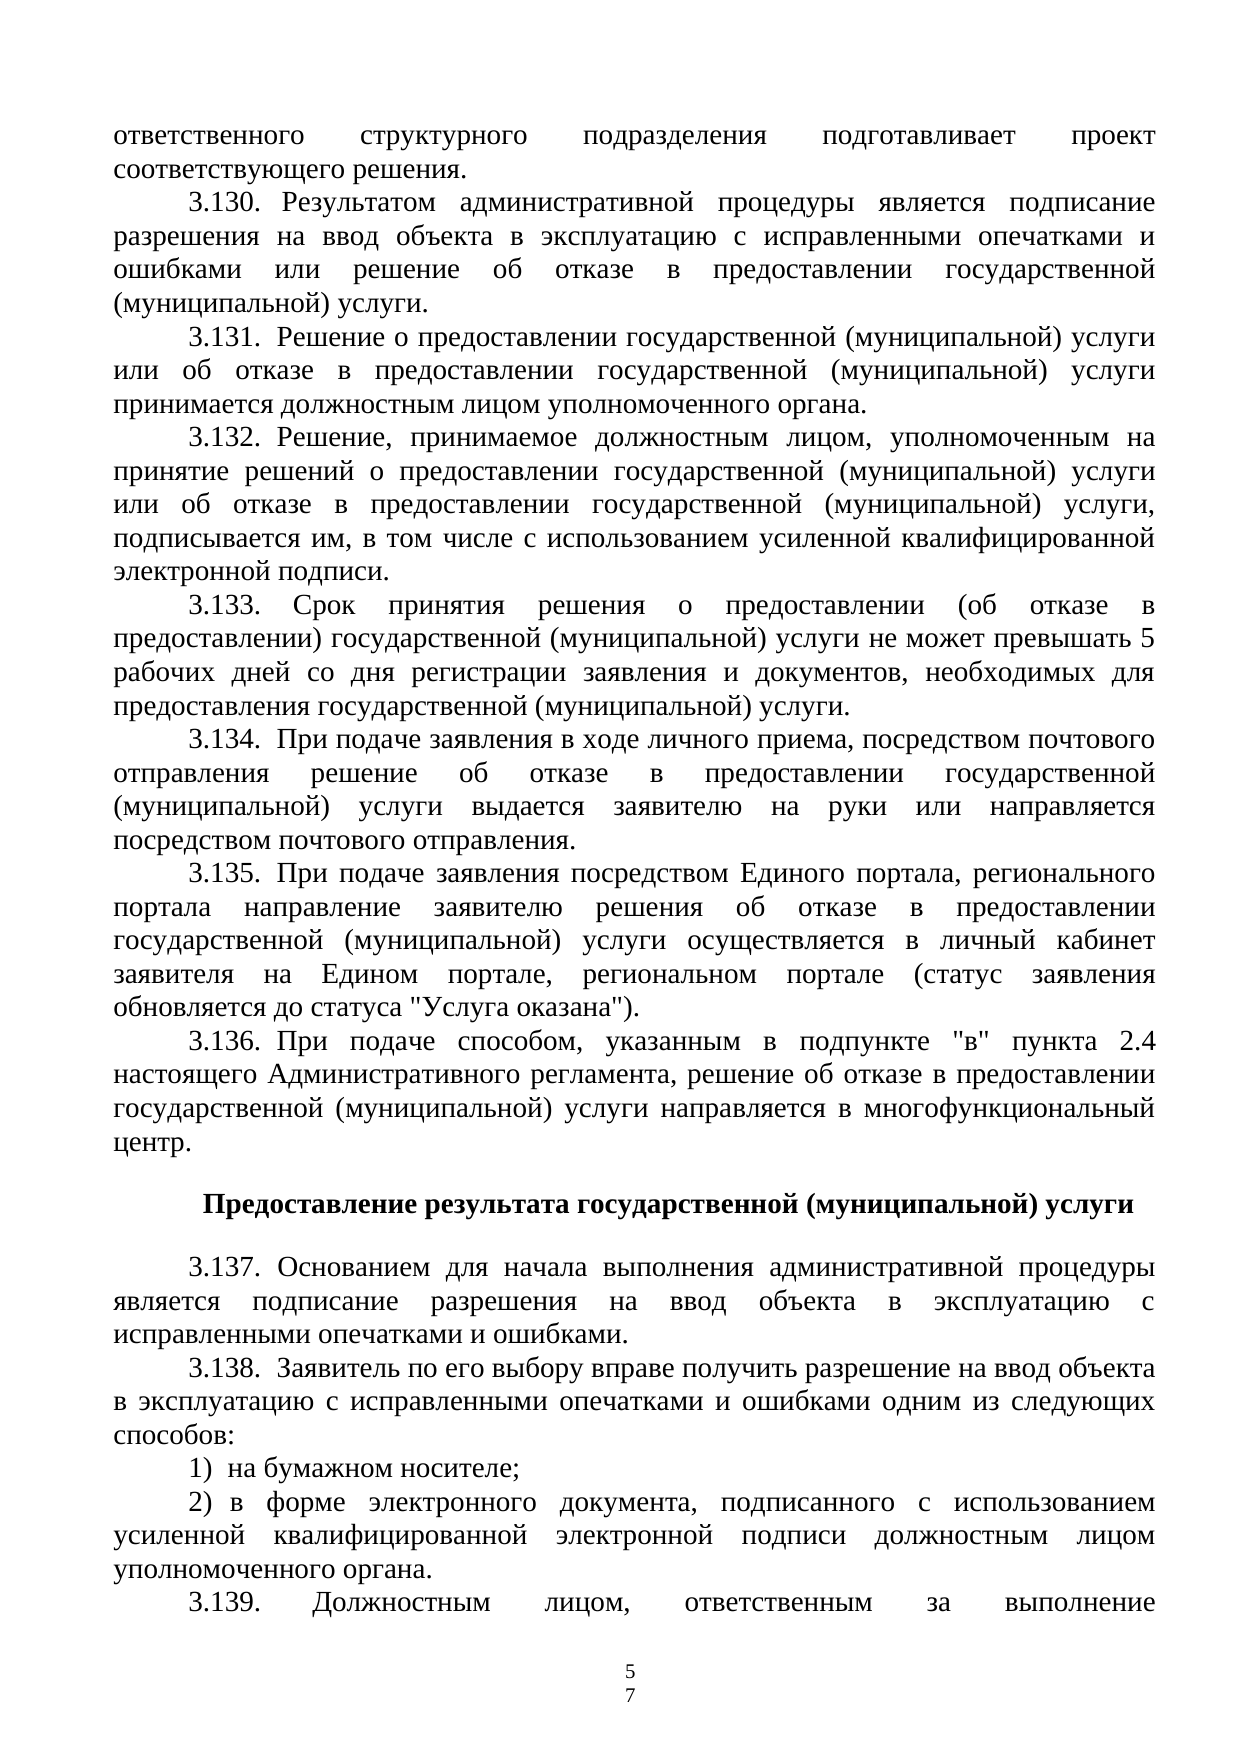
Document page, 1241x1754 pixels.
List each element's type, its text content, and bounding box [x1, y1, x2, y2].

list Решение, принимаемое должностным лицом, уполномоченным на принятие решений о предоставлении государственной (муниципальной) услуги или об отказе в предоставлении государственной (муниципальной) услуги, подписывается им, в том числе с использованием усиленной квалифицированной электронной подписи. [113, 419, 1156, 587]
list на бумажном носителе; [113, 1450, 1156, 1484]
list Решение о предоставлении государственной (муниципальной) услуги или об отказе в предоставлении государственной (муниципальной) услуги принимается должностным лицом уполномоченного органа. [113, 319, 1156, 419]
text Предоставление результата государственной (муниципальной) услуги [113, 1186, 1156, 1220]
list При подаче заявления в ходе личного приема, посредством почтового отправления решение об отказе в предоставлении государственной (муниципальной) услуги выдается заявителю на руки или направляется посредством почтового отправления. [113, 721, 1156, 855]
list При подаче заявления посредством Единого портала, регионального портала направление заявителю решения об отказе в предоставлении государственной (муниципальной) услуги осуществляется в личный кабинет заявителя на Едином портале, региональном портале (статус заявления обновляется до статуса "Услуга оказана"). [113, 855, 1156, 1023]
list Заявитель по его выбору вправе получить разрешение на ввод объекта в эксплуатацию с исправленными опечатками и ошибками одним из следующих способов: [113, 1350, 1156, 1450]
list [113, 1584, 1156, 1618]
list Срок принятия решения о предоставлении (об отказе в предоставлении) государственной (муниципальной) услуги не может превышать 5 рабочих дней со дня регистрации заявления и документов, необходимых для предоставления государственной (муниципальной) услуги. [113, 587, 1156, 721]
list При подаче способом, указанным в подпункте "в" пункта 2.4 настоящего Административного регламента, решение об отказе в предоставлении государственной (муниципальной) услуги направляется в многофункциональный центр. [113, 1023, 1156, 1157]
list Результатом административной процедуры является подписание разрешения на ввод объекта в эксплуатацию с исправленными опечатками и ошибками или решение об отказе в предоставлении государственной (муниципальной) услуги. [113, 184, 1156, 319]
list в форме электронного документа, подписанного с использованием усиленной квалифицированной электронной подписи должностным лицом уполномоченного органа. [113, 1484, 1156, 1584]
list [113, 117, 1156, 184]
list Основанием для начала выполнения административной процедуры является подписание разрешения на ввод объекта в эксплуатацию с исправленными опечатками и ошибками. [113, 1249, 1156, 1350]
